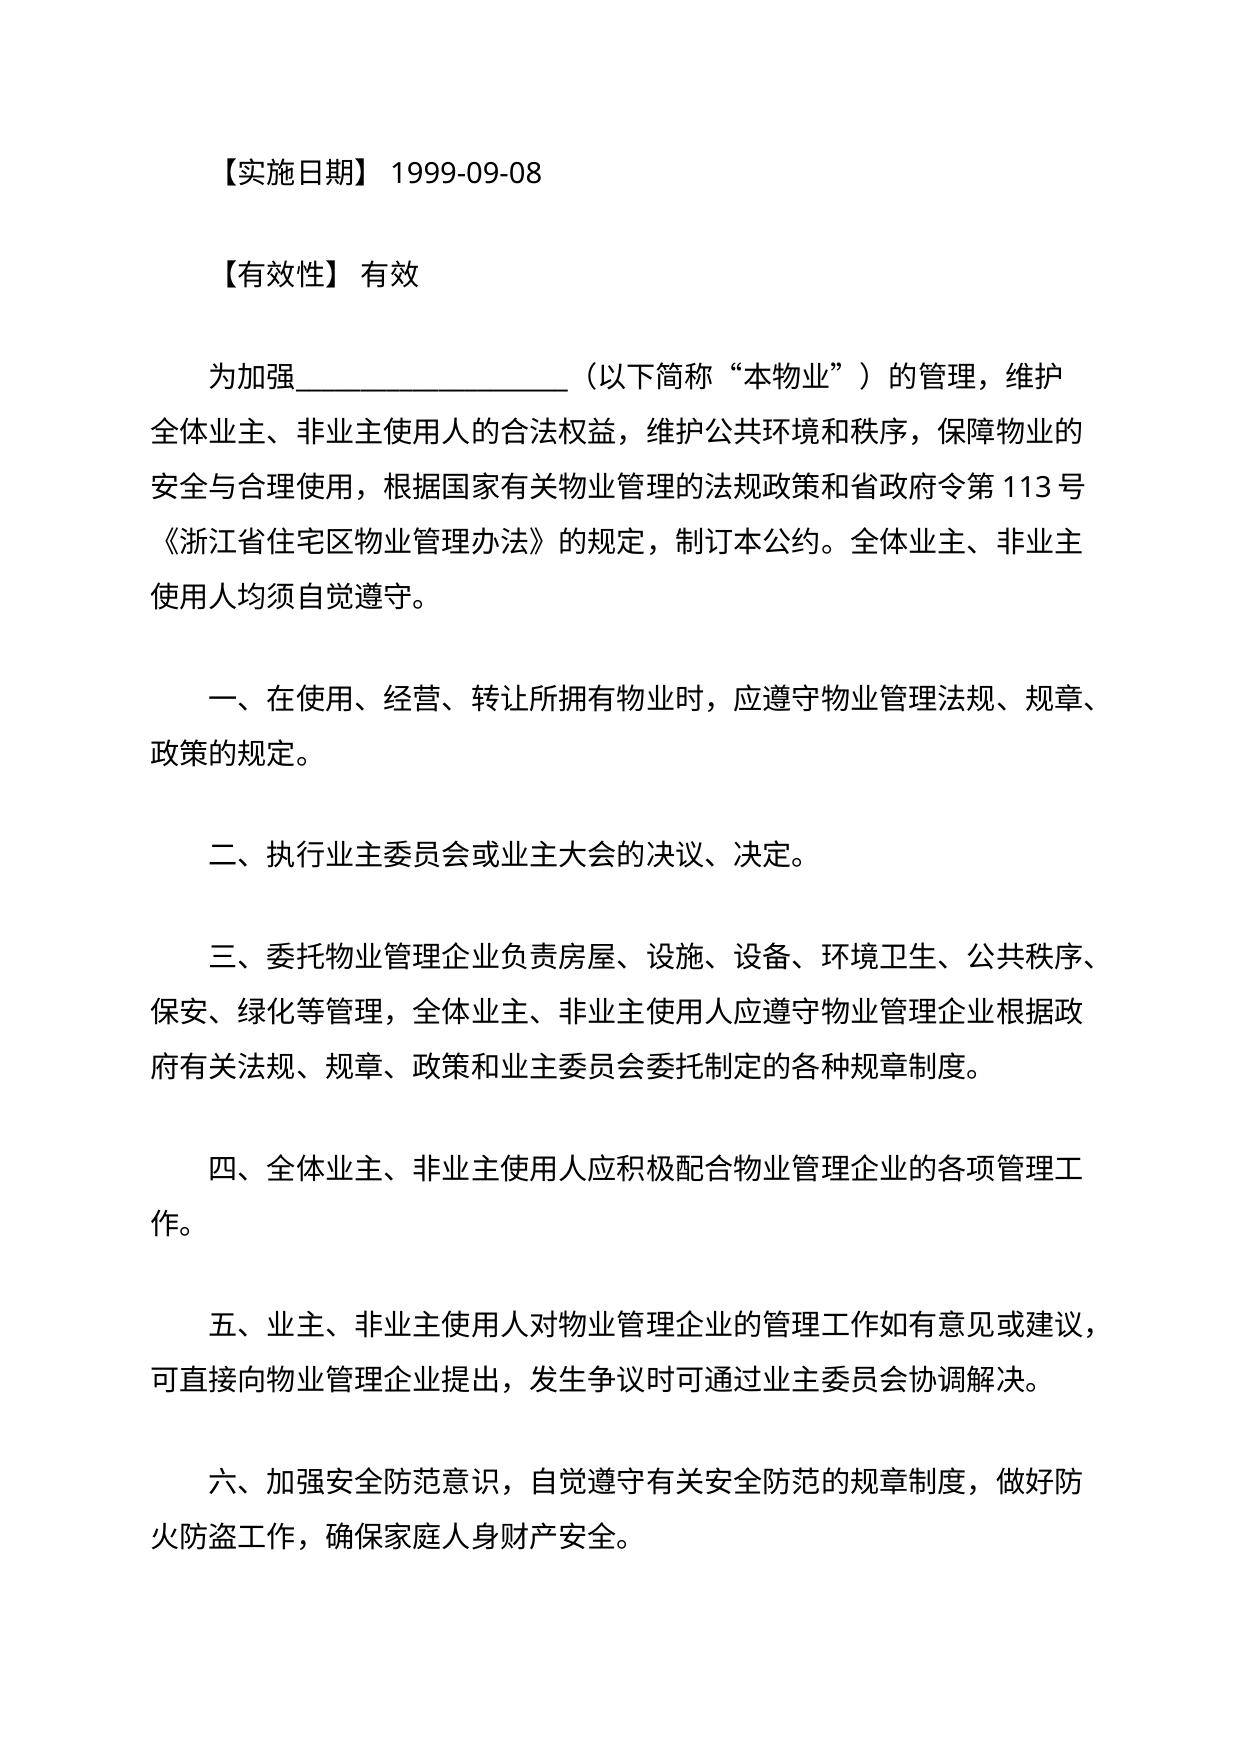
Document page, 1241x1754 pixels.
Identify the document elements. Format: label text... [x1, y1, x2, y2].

text 四、全体业主、非业主使用人应积极配合物业管理企业的各项管理工作。 [150, 1145, 1090, 1242]
text 五、业主、非业主使用人对物业管理企业的管理工作如有意见或建议，可直接向物业管理企业提出，发生争议时可通过业主委员会协调解决。 [150, 1302, 1090, 1399]
text 六、加强安全防范意识，自觉遵守有关安全防范的规章制度，做好防火防盗工作，确保家庭人身财产安全。 [150, 1459, 1090, 1556]
text 一、在使用、经营、转让所拥有物业时，应遵守物业管理法规、规章、政策的规定。 [150, 675, 1090, 772]
text 【有效性】 有效 [150, 252, 1090, 294]
text 三、委托物业管理企业负责房屋、设施、设备、环境卫生、公共秩序、保安、绿化等管理，全体业主、非业主使用人应遵守物业管理企业根据政府有关法规、规章、政策和业主委员会委托制定的各种规章制度。 [150, 934, 1090, 1086]
text 【实施日期】 1999-09-08 [150, 150, 1090, 192]
text 为加强_____________________（以下简称“本物业”）的管理，维护全体业主、非业主使用人的合法权益，维护公共环境和秩序，保障物业的安全与合理使用，根据国家有关物业管理的法规政策和省政府令第113号《浙江省住宅区物业管理办法》的规定，制订本公约。全体业主、非业主使用人均须自觉遵守。 [150, 354, 1090, 616]
text 二、执行业主委员会或业主大会的决议、决定。 [150, 832, 1090, 874]
